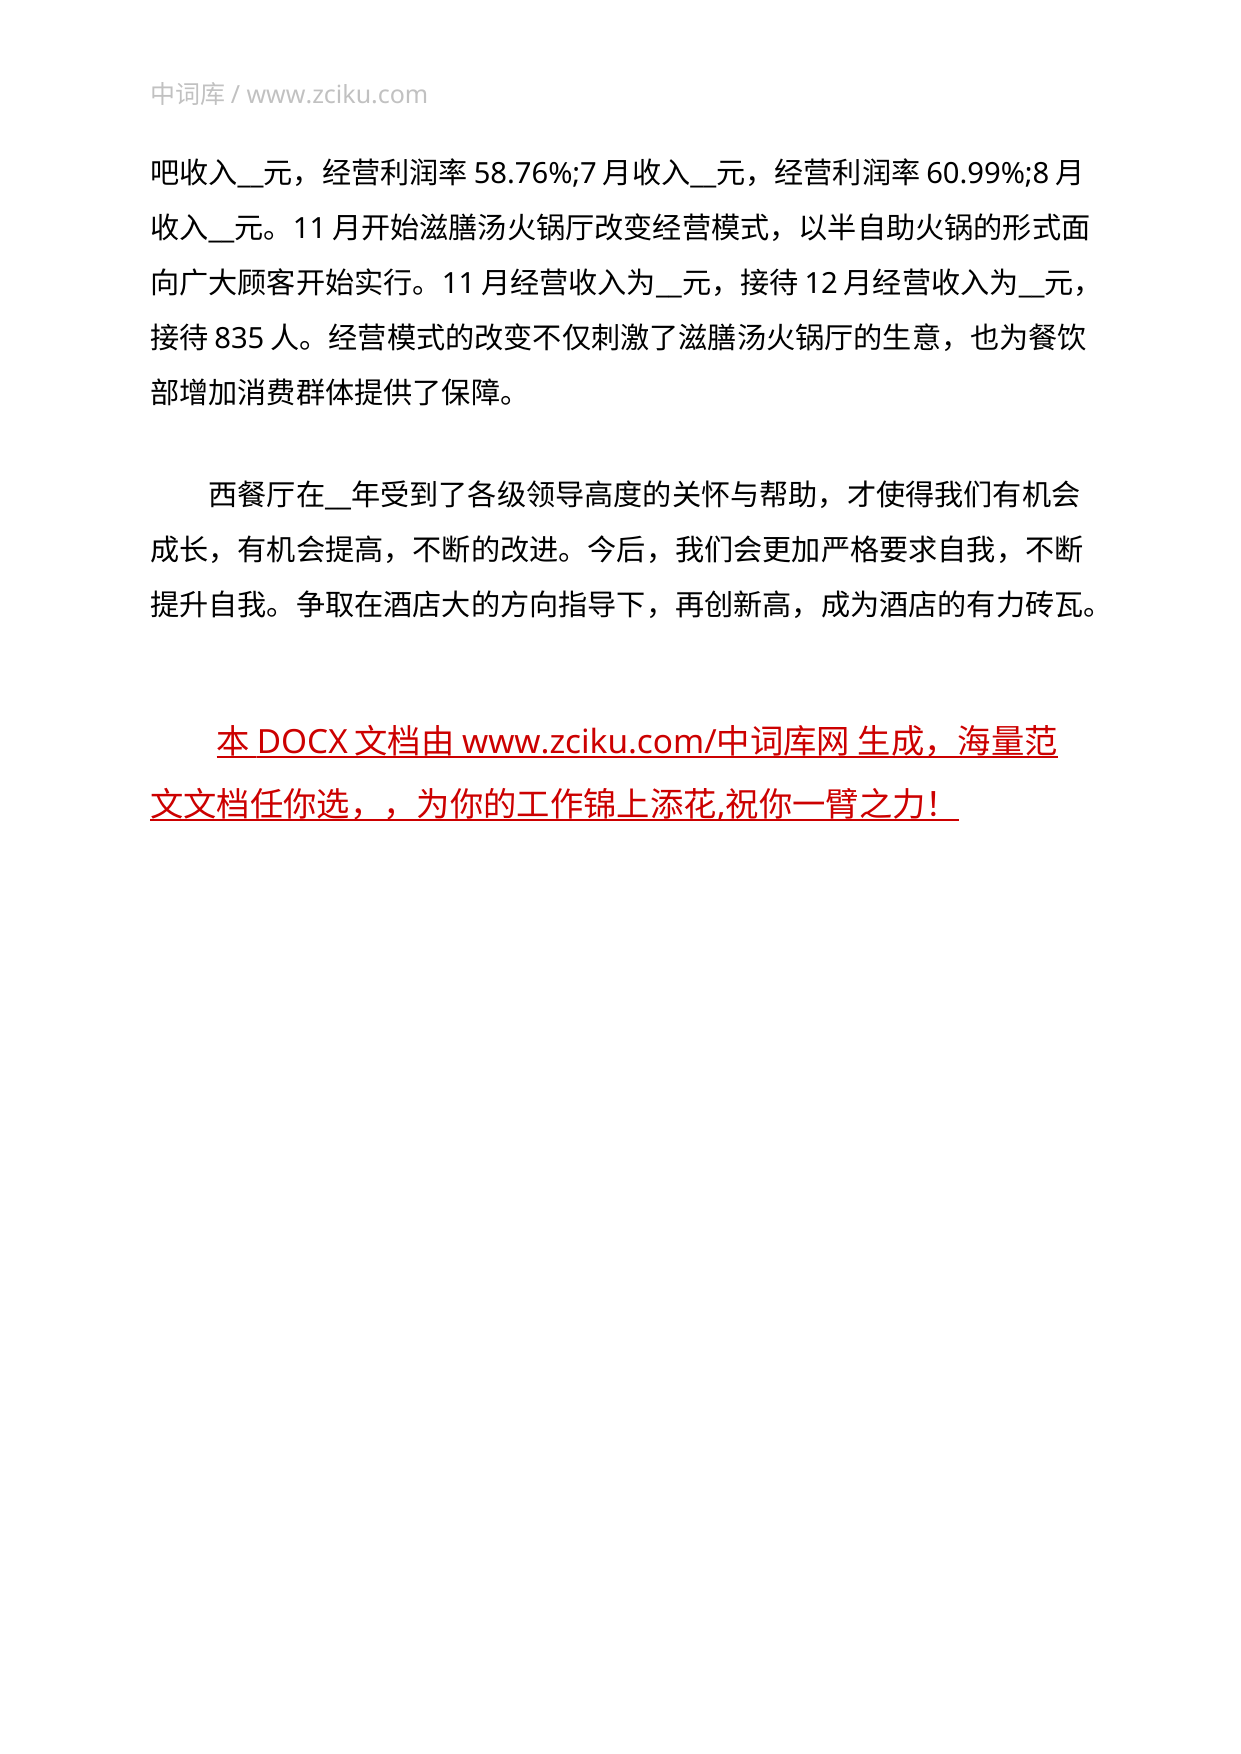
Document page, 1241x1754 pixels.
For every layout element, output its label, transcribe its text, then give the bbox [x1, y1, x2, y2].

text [150, 150, 1090, 412]
text 本DOCX文档由 www.zciku.com/中词库网 生成，海量范文文档任你选，，为你的工作锦上添花,祝你一臂之力！ [150, 715, 1090, 826]
text 西餐厅在__年受到了各级领导高度的关怀与帮助，才使得我们有机会成长，有机会提高，不断的改进。今后，我们会更加严格要求自我，不断提升自我。争取在酒店大的方向指导下，再创新高，成为酒店的有力砖瓦。 [150, 472, 1090, 624]
